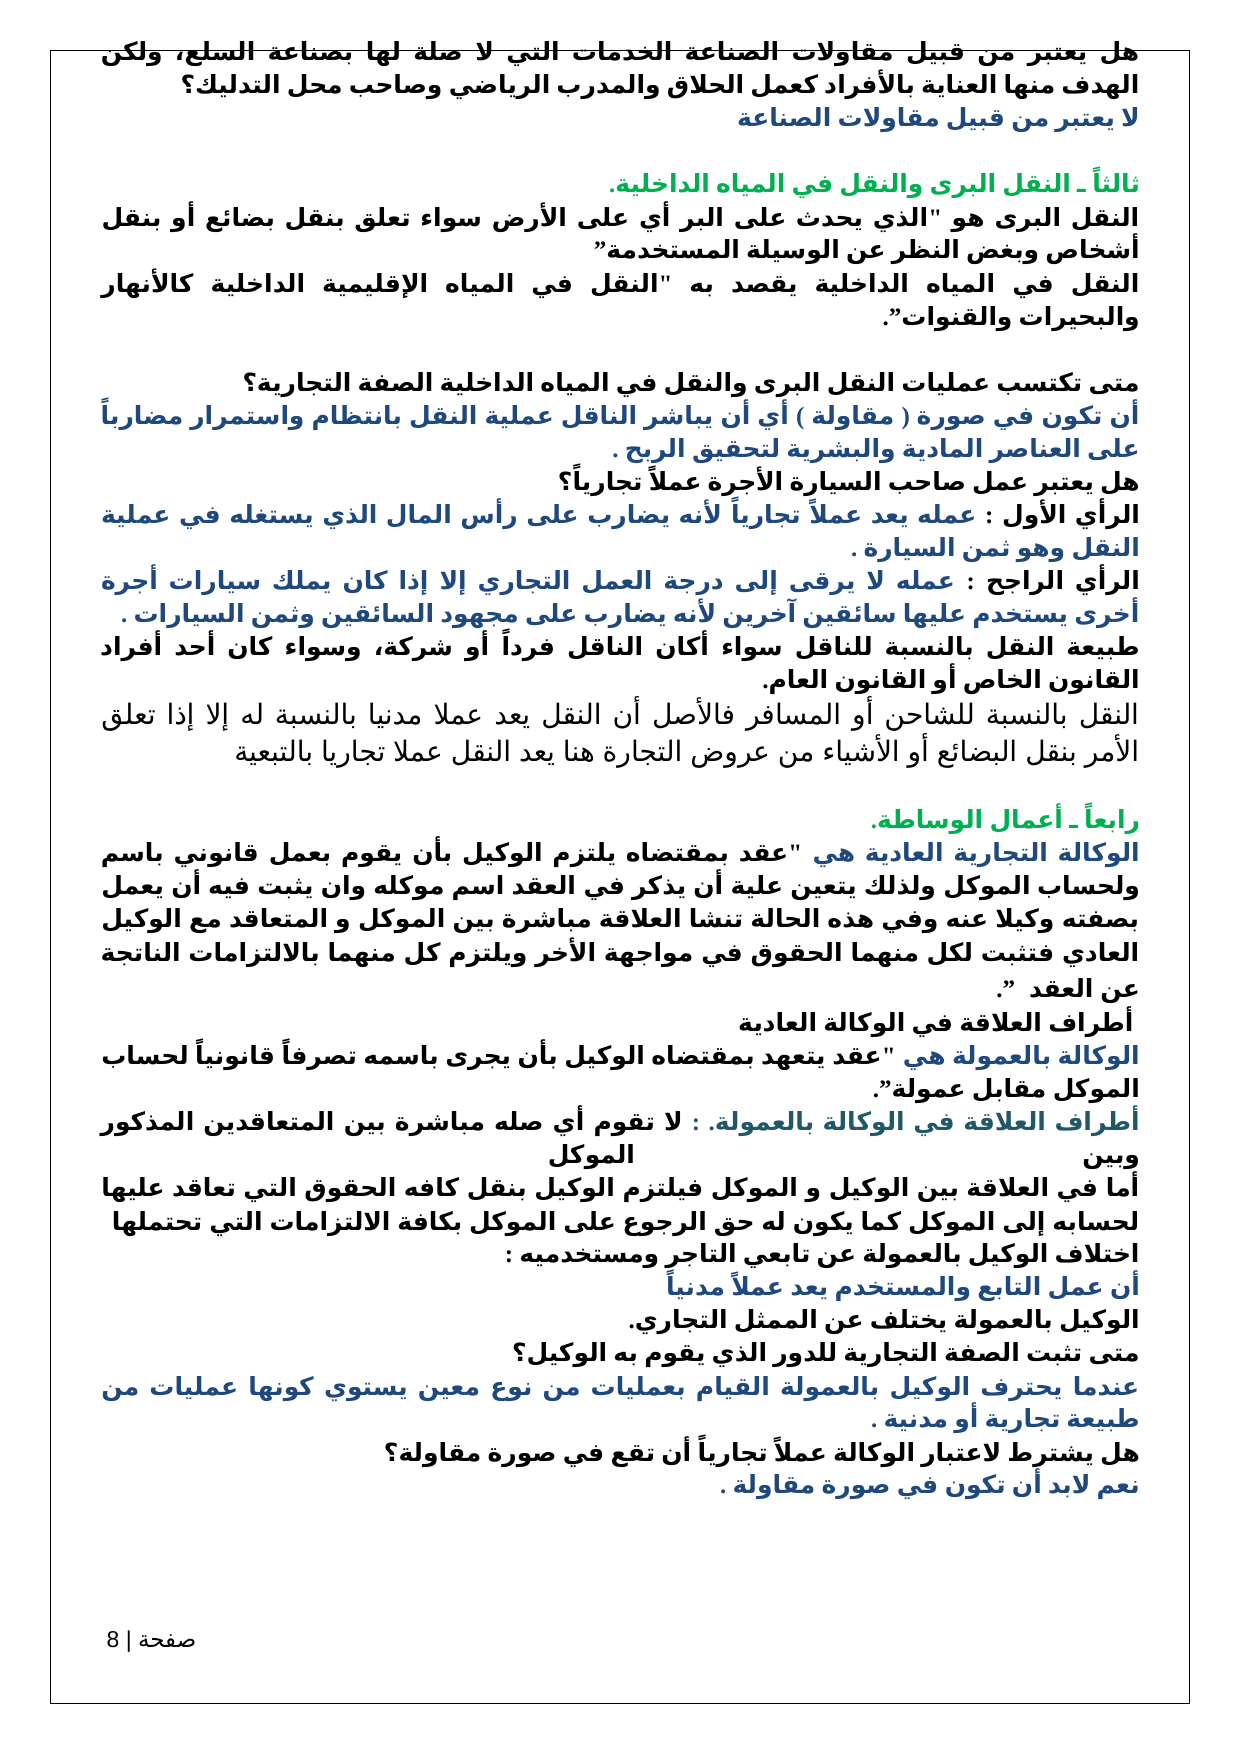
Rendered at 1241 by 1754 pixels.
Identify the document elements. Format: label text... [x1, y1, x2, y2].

text طبيعة النقل بالنسبة للناقل سواء أكان الناقل فرداً أو شركة، وسواء كان أحد أفراد القانون الخاص أو القانون العام. [100, 632, 1140, 694]
text الوكيل بالعمولة يختلف عن الممثل التجاري. [100, 1306, 1140, 1334]
text الوكالة بالعمولة هي "عقد يتعهد بمقتضاه الوكيل بأن يجرى باسمه تصرفاً قانونياً لحساب الموكل مقابل عمولة”. [100, 1041, 1140, 1103]
text هل يعتبر عمل صاحب السيارة الأجرة عملاً تجارياً؟ [100, 467, 1140, 496]
text لا يعتبر من قبيل مقاولات الصناعة [100, 103, 1140, 132]
text ثالثاً ـ النقل البرى والنقل في المياه الداخلية. [100, 169, 1140, 198]
text هل يعتبر من قبيل مقاولات الصناعة الخدمات التي لا صلة لها بصناعة السلع، ولكن الهدف منها العناية بالأفراد كعمل الحلاق والمدرب الرياضي وصاحب محل التدليك؟ [100, 51, 1140, 99]
text أن عمل التابع والمستخدم يعد عملاً مدنياً [100, 1272, 1140, 1301]
text متى تكتسب عمليات النقل البرى والنقل في المياه الداخلية الصفة التجارية؟ [100, 368, 1140, 396]
text هل يعتبر من قبيل مقاولات الصناعة الخدمات التي لا صلة لها بصناعة السلع، ولكن الهدف منها العناية بالأفراد كعمل الحلاق والمدرب الرياضي وصاحب محل التدليك؟ [100, 37, 1140, 50]
text أطراف العلاقة في الوكالة العادية [100, 1008, 1140, 1037]
text أن تكون في صورة ( مقاولة ) أي أن يباشر الناقل عملية النقل بانتظام واستمرار مضارباً على العناصر المادية والبشرية لتحقيق الربح . [100, 401, 1140, 462]
text النقل في المياه الداخلية يقصد به "النقل في المياه الإقليمية الداخلية كالأنهار والبحيرات والقنوات”. [100, 269, 1140, 330]
text متى تثبت الصفة التجارية للدور الذي يقوم به الوكيل؟ [100, 1338, 1140, 1367]
text النقل بالنسبة للشاحن أو المسافر فالأصل أن النقل يعد عملا مدنيا بالنسبة له إلا إذا تعلق الأمر بنقل البضائع أو الأشياء من عروض التجارة هنا يعد النقل عملا تجاريا بالتبعية [100, 698, 1140, 767]
text رابعاً ـ أعمال الوساطة. [100, 805, 1140, 834]
text الرأي الأول : عمله يعد عملاً تجارياً لأنه يضارب على رأس المال الذي يستغله في عملية النقل وهو ثمن السيارة . [100, 500, 1140, 562]
text النقل البرى هو "الذي يحدث على البر أي على الأرض سواء تعلق بنقل بضائع أو بنقل أشخاص وبغض النظر عن الوسيلة المستخدمة” [100, 203, 1140, 264]
text اختلاف الوكيل بالعمولة عن تابعي التاجر ومستخدميه : [100, 1239, 1140, 1268]
text الرأي الراجح : عمله لا يرقى إلى درجة العمل التجاري إلا إذا كان يملك سيارات أجرة أخرى يستخدم عليها سائقين آخرين لأنه يضارب على مجهود السائقين وثمن السيارات . [100, 566, 1140, 628]
text عندما يحترف الوكيل بالعمولة القيام بعمليات من نوع معين يستوي كونها عمليات من طبيعة تجارية أو مدنية . [100, 1372, 1140, 1433]
text الوكالة التجارية العادية هي "عقد بمقتضاه يلتزم الوكيل بأن يقوم بعمل قانوني باسم ولحساب الموكل ولذلك يتعين علية أن يذكر في العقد اسم موكله وان يثبت فيه أن يعمل بصفته وكيلا عنه وفي هذه الحالة تنشا العلاقة مباشرة بين الموكل و المتعاقد مع الوكيل العادي فتثبت لكل منهما الحقوق في مواجهة الأخر ويلتزم كل منهما بالالتزامات الناتجة عن العقد ”. [100, 838, 1140, 1003]
text هل يشترط لاعتبار الوكالة عملاً تجارياً أن تقع في صورة مقاولة؟ [100, 1438, 1140, 1466]
text أطراف العلاقة في الوكالة بالعمولة. : لا تقوم أي صله مباشرة بين المتعاقدين المذكور وبين الموكل أما في العلاقة بين الوكيل و الموكل فيلتزم الوكيل بنقل كافه الحقوق التي تعاقد عليها لحسابه إلى الموكل كما يكون له حق الرجوع على الموكل بكافة الالتزامات التي تحتملها [100, 1107, 1140, 1235]
text نعم لابد أن تكون في صورة مقاولة . [100, 1471, 1140, 1499]
